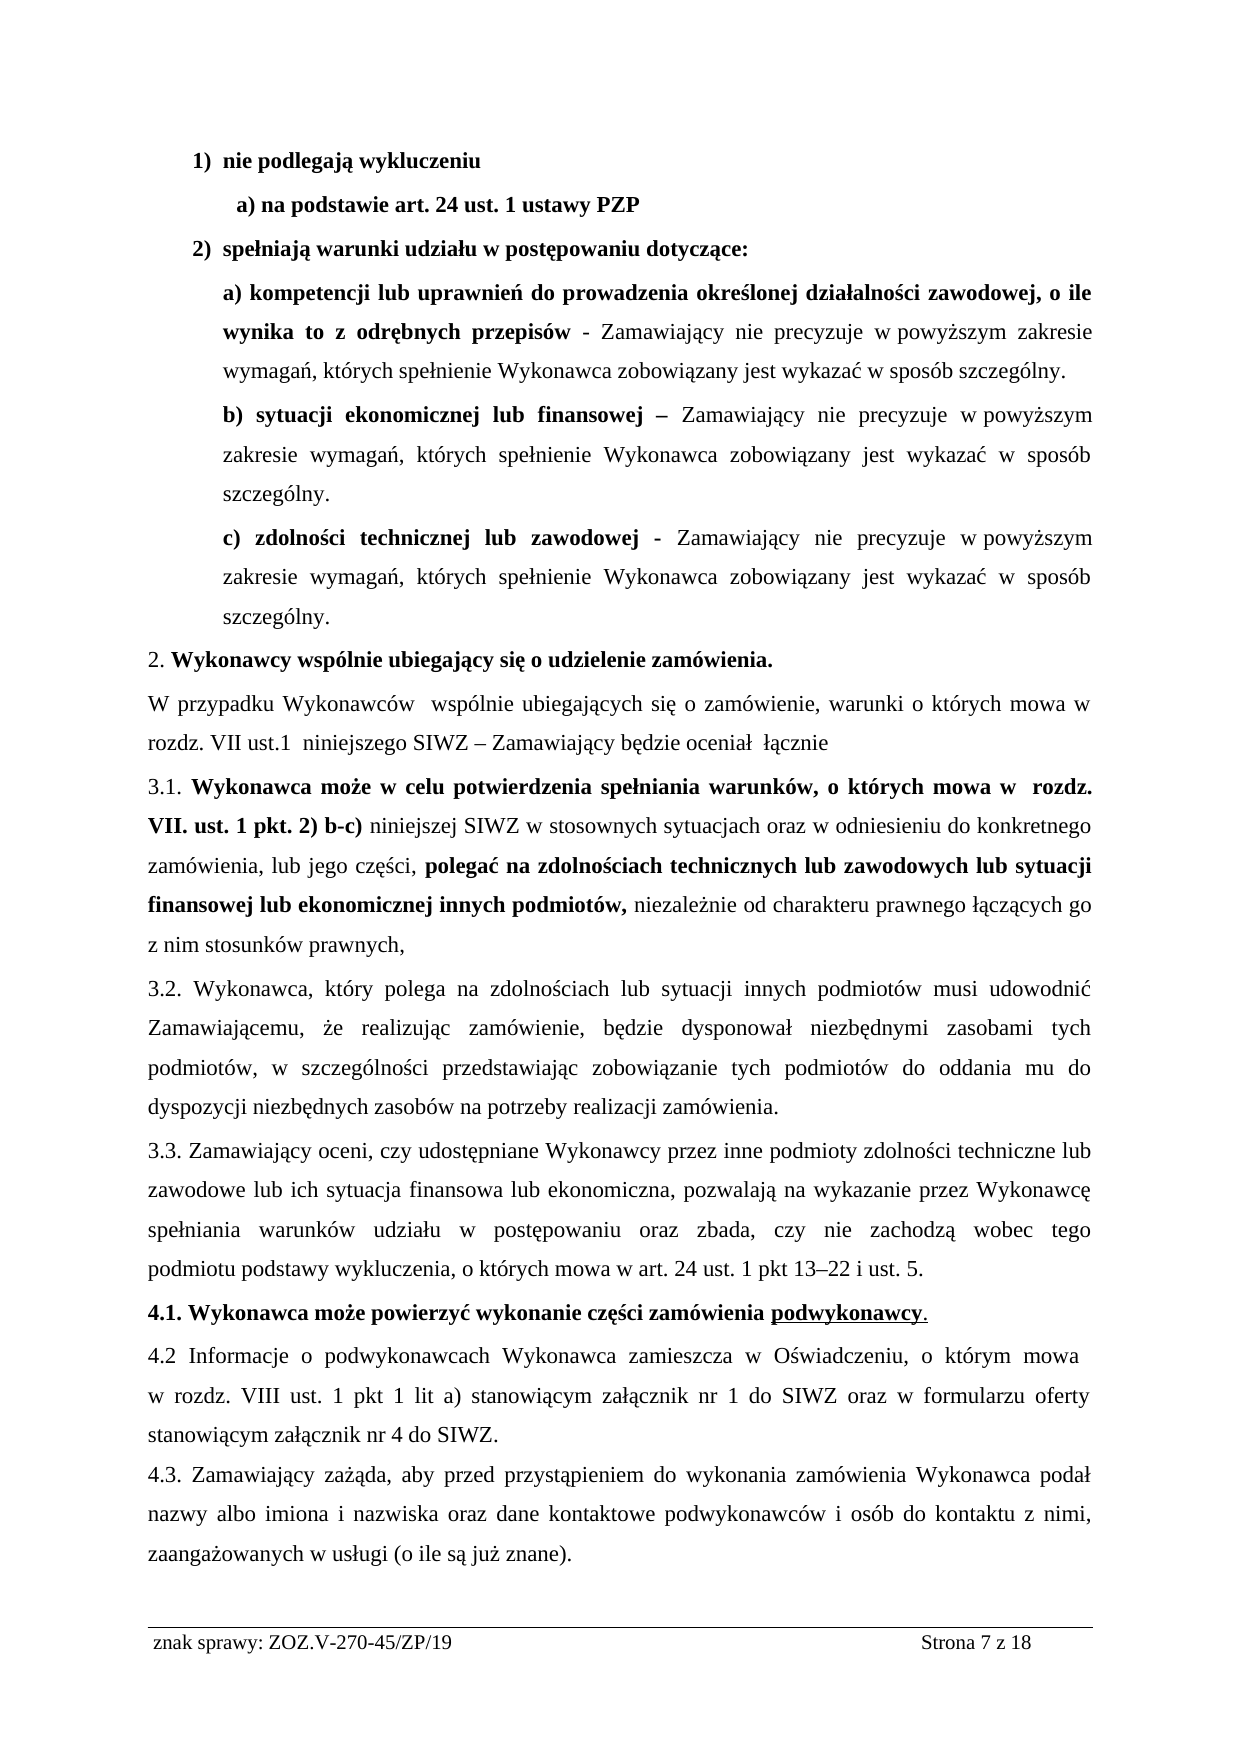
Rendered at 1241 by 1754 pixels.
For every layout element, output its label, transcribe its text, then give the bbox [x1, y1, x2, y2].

text 3.3. Zamawiający oceni, czy udostępniane Wykonawcy przez inne podmioty zdolności techniczne lub zawodowe lub ich sytuacja finansowa lub ekonomiczna, pozwalają na wykazanie przez Wykonawcę spełniania warunków udziału w postępowaniu oraz zbada, czy nie zachodzą wobec tego podmiotu podstawy wykluczenia, o których mowa w art. 24 ust. 1 pkt 13–22 i ust. 5. [148, 1137, 1093, 1282]
text W przypadku Wykonawców wspólnie ubiegających się o zamówienie, warunki o których mowa w rozdz. VII ust.1 niniejszego SIWZ – Zamawiający będzie oceniał łącznie [148, 690, 1093, 756]
text 4.1. Wykonawca może powierzyć wykonanie części zamówienia podwykonawcy. [148, 1299, 1093, 1325]
text a) na podstawie art. 24 ust. 1 ustawy PZP [236, 191, 1093, 218]
list a) kompetencji lub uprawnień do prowadzenia określonej działalności zawodowej, o ile wynika to z odrębnych przepisów - Zamawiający nie precyzuje w powyższym zakresie wymagań, których spełnienie Wykonawca zobowiązany jest wykazać w sposób szczególny. [223, 278, 1093, 384]
text 4.2 Informacje o podwykonawcach Wykonawca zamieszcza w Oświadczeniu, o którym mowa w rozdz. VIII ust. 1 pkt 1 lit a) stanowiącym załącznik nr 1 do SIWZ oraz w formularzu oferty stanowiącym załącznik nr 4 do SIWZ. [148, 1342, 1093, 1448]
list nie podlegają wykluczeniu [192, 148, 1093, 174]
text 3.1. Wykonawca może w celu potwierdzenia spełniania warunków, o których mowa w rozdz. VII. ust. 1 pkt. 2) b-c) niniejszej SIWZ w stosownych sytuacjach oraz w odniesieniu do konkretnego zamówienia, lub jego części, polegać na zdolnościach technicznych lub zawodowych lub sytuacji finansowej lub ekonomicznej innych podmiotów, niezależnie od charakteru prawnego łączących go z nim stosunków prawnych, [148, 773, 1093, 957]
list c) zdolności technicznej lub zawodowej - Zamawiający nie precyzuje w powyższym zakresie wymagań, których spełnienie Wykonawca zobowiązany jest wykazać w sposób szczególny. [223, 524, 1093, 629]
text 2. Wykonawcy wspólnie ubiegający się o udzielenie zamówienia. [148, 646, 1093, 673]
list spełniają warunki udziału w postępowaniu dotyczące: [192, 235, 1093, 261]
text 3.2. Wykonawca, który polega na zdolnościach lub sytuacji innych podmiotów musi udowodnić Zamawiającemu, że realizując zamówienie, będzie dysponował niezbędnymi zasobami tych podmiotów, w szczególności przedstawiając zobowiązanie tych podmiotów do oddania mu do dyspozycji niezbędnych zasobów na potrzeby realizacji zamówienia. [148, 975, 1093, 1119]
text 4.3. Zamawiający zażąda, aby przed przystąpieniem do wykonania zamówienia Wykonawca podał nazwy albo imiona i nazwiska oraz dane kontaktowe podwykonawców i osób do kontaktu z nimi, zaangażowanych w usługi (o ile są już znane). [148, 1461, 1093, 1566]
list b) sytuacji ekonomicznej lub finansowej – Zamawiający nie precyzuje w powyższym zakresie wymagań, których spełnienie Wykonawca zobowiązany jest wykazać w sposób szczególny. [223, 401, 1093, 506]
